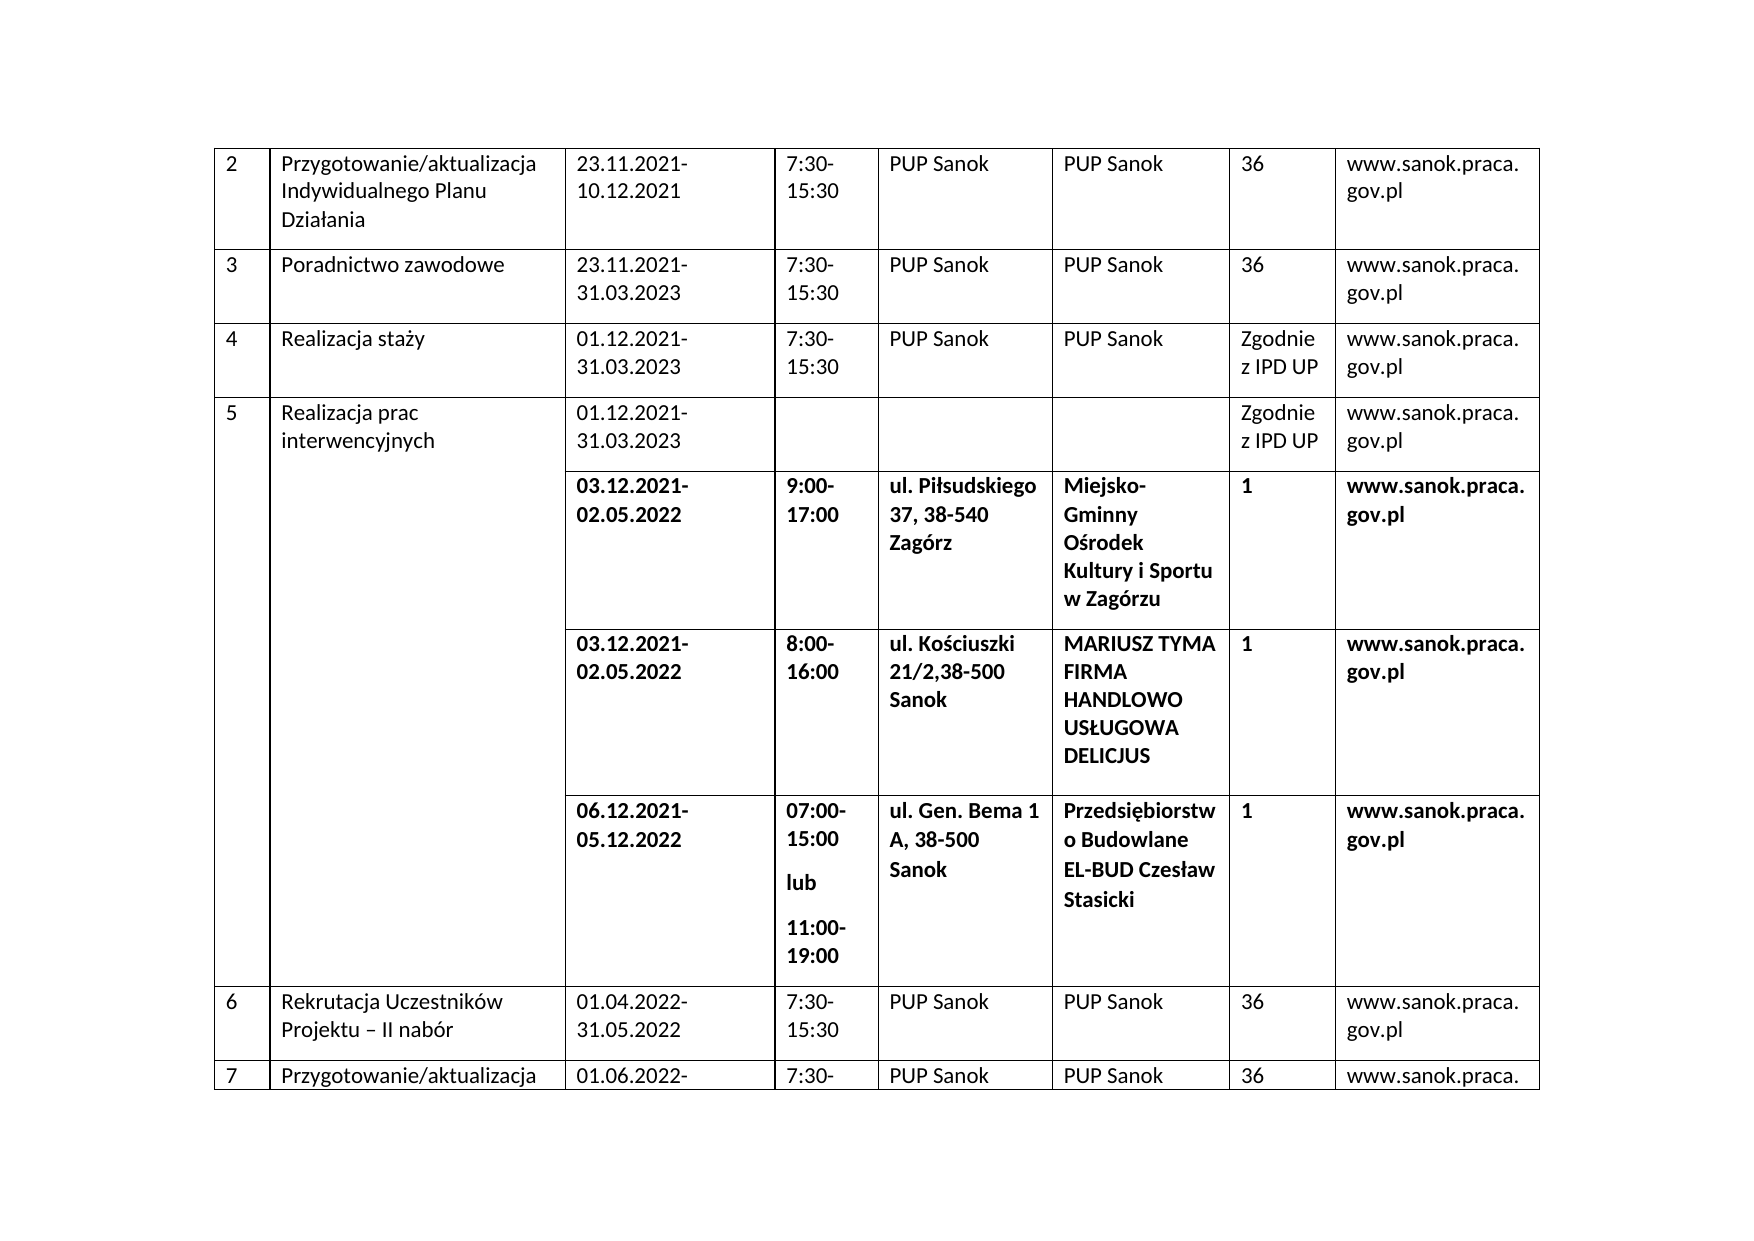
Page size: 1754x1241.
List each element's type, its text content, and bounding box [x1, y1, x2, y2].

table_cell PUP Sanok [1053, 250, 1229, 323]
table_cell 23.11.2021-10.12.2021 [566, 149, 774, 249]
table_cell 07:00-15:00 lub 11:00-19:00 [776, 796, 878, 986]
table_cell PUP Sanok [879, 987, 1052, 1060]
table_cell PUP Sanok [1053, 149, 1229, 249]
table_cell Miejsko-Gminny Ośrodek Kultury i Sportu w Zagórzu [1053, 472, 1229, 628]
table_cell 7:30-15:30 [776, 1061, 878, 1089]
table_cell PUP Sanok [879, 250, 1052, 323]
table_cell 01.04.2022-31.05.2022 [566, 987, 774, 1060]
table_cell ul. Gen. Bema 1 A, 38-500 Sanok [879, 796, 1052, 986]
table_cell Poradnictwo zawodowe [271, 250, 565, 323]
table_cell PUP Sanok [1053, 1061, 1229, 1089]
table_cell 36 [1230, 987, 1335, 1060]
table_cell 36 [1230, 149, 1335, 249]
table_cell Przedsiębiorstwo Budowlane EL-BUD Czesław Stasicki [1053, 796, 1229, 986]
table_cell 7:30-15:30 [776, 149, 878, 249]
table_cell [1336, 149, 1539, 249]
table_cell [879, 398, 1052, 471]
table_cell 7:30-15:30 [776, 987, 878, 1060]
table_cell ul. Piłsudskiego 37, 38-540 Zagórz [879, 472, 1052, 628]
table_cell Zgodnie z IPD UP [1230, 398, 1335, 471]
table_cell 36 [1230, 1061, 1335, 1089]
table_cell www.sanok.praca.gov.pl [1336, 472, 1539, 628]
table_cell 4 [215, 324, 269, 397]
table_cell 6 [215, 987, 269, 1060]
table_cell 8:00-16:00 [776, 630, 878, 795]
table_cell 01.12.2021- 31.03.2023 [566, 324, 774, 397]
table_cell PUP Sanok [1053, 987, 1229, 1060]
table_cell 1 [1230, 630, 1335, 795]
table_cell 03.12.2021-02.05.2022 [566, 630, 774, 795]
table_cell [776, 398, 878, 471]
table_cell 3 [215, 250, 269, 323]
table_cell 7:30-15:30 [776, 250, 878, 323]
table_cell PUP Sanok [879, 324, 1052, 397]
table_cell 1 [1230, 796, 1335, 986]
table_cell [1053, 398, 1229, 471]
table_cell 01.12.2021- 31.03.2023 [566, 398, 774, 471]
table_cell 03.12.2021-02.05.2022 [566, 472, 774, 628]
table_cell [566, 1061, 774, 1089]
table_cell www.sanok.praca.gov.pl [1336, 987, 1539, 1060]
table_cell PUP Sanok [879, 149, 1052, 249]
table_cell 9:00-17:00 [776, 472, 878, 628]
table_cell 5 [215, 398, 269, 986]
table_cell PUP Sanok [1053, 324, 1229, 397]
table_cell Zgodnie z IPD UP [1230, 324, 1335, 397]
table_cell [1336, 1061, 1539, 1089]
table_cell 2 [215, 149, 269, 249]
table_cell MARIUSZ TYMA FIRMA HANDLOWO USŁUGOWA DELICJUS [1053, 630, 1229, 795]
table_cell Rekrutacja Uczestników Projektu – II nabór [271, 987, 565, 1060]
table_cell www.sanok.praca.gov.pl [1336, 796, 1539, 986]
table_cell 23.11.2021-31.03.2023 [566, 250, 774, 323]
table_cell www.sanok.praca.gov.pl [1336, 324, 1539, 397]
table_cell ul. Kościuszki 21/2,38-500 Sanok [879, 630, 1052, 795]
table_cell 7 [215, 1061, 269, 1089]
table_cell www.sanok.praca.gov.pl [1336, 630, 1539, 795]
table_cell Realizacja staży [271, 324, 565, 397]
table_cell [271, 1061, 565, 1089]
table_cell 36 [1230, 250, 1335, 323]
table_cell www.sanok.praca.gov.pl [1336, 398, 1539, 471]
table_cell 7:30-15:30 [776, 324, 878, 397]
table_cell 06.12.2021-05.12.2022 [566, 796, 774, 986]
table_cell Realizacja prac interwencyjnych [271, 398, 565, 986]
table_cell 1 [1230, 472, 1335, 628]
table_cell PUP Sanok [879, 1061, 1052, 1089]
table_cell www.sanok.praca.gov.pl [1336, 250, 1539, 323]
table_cell Przygotowanie/aktualizacja Indywidualnego Planu Działania [271, 149, 565, 249]
